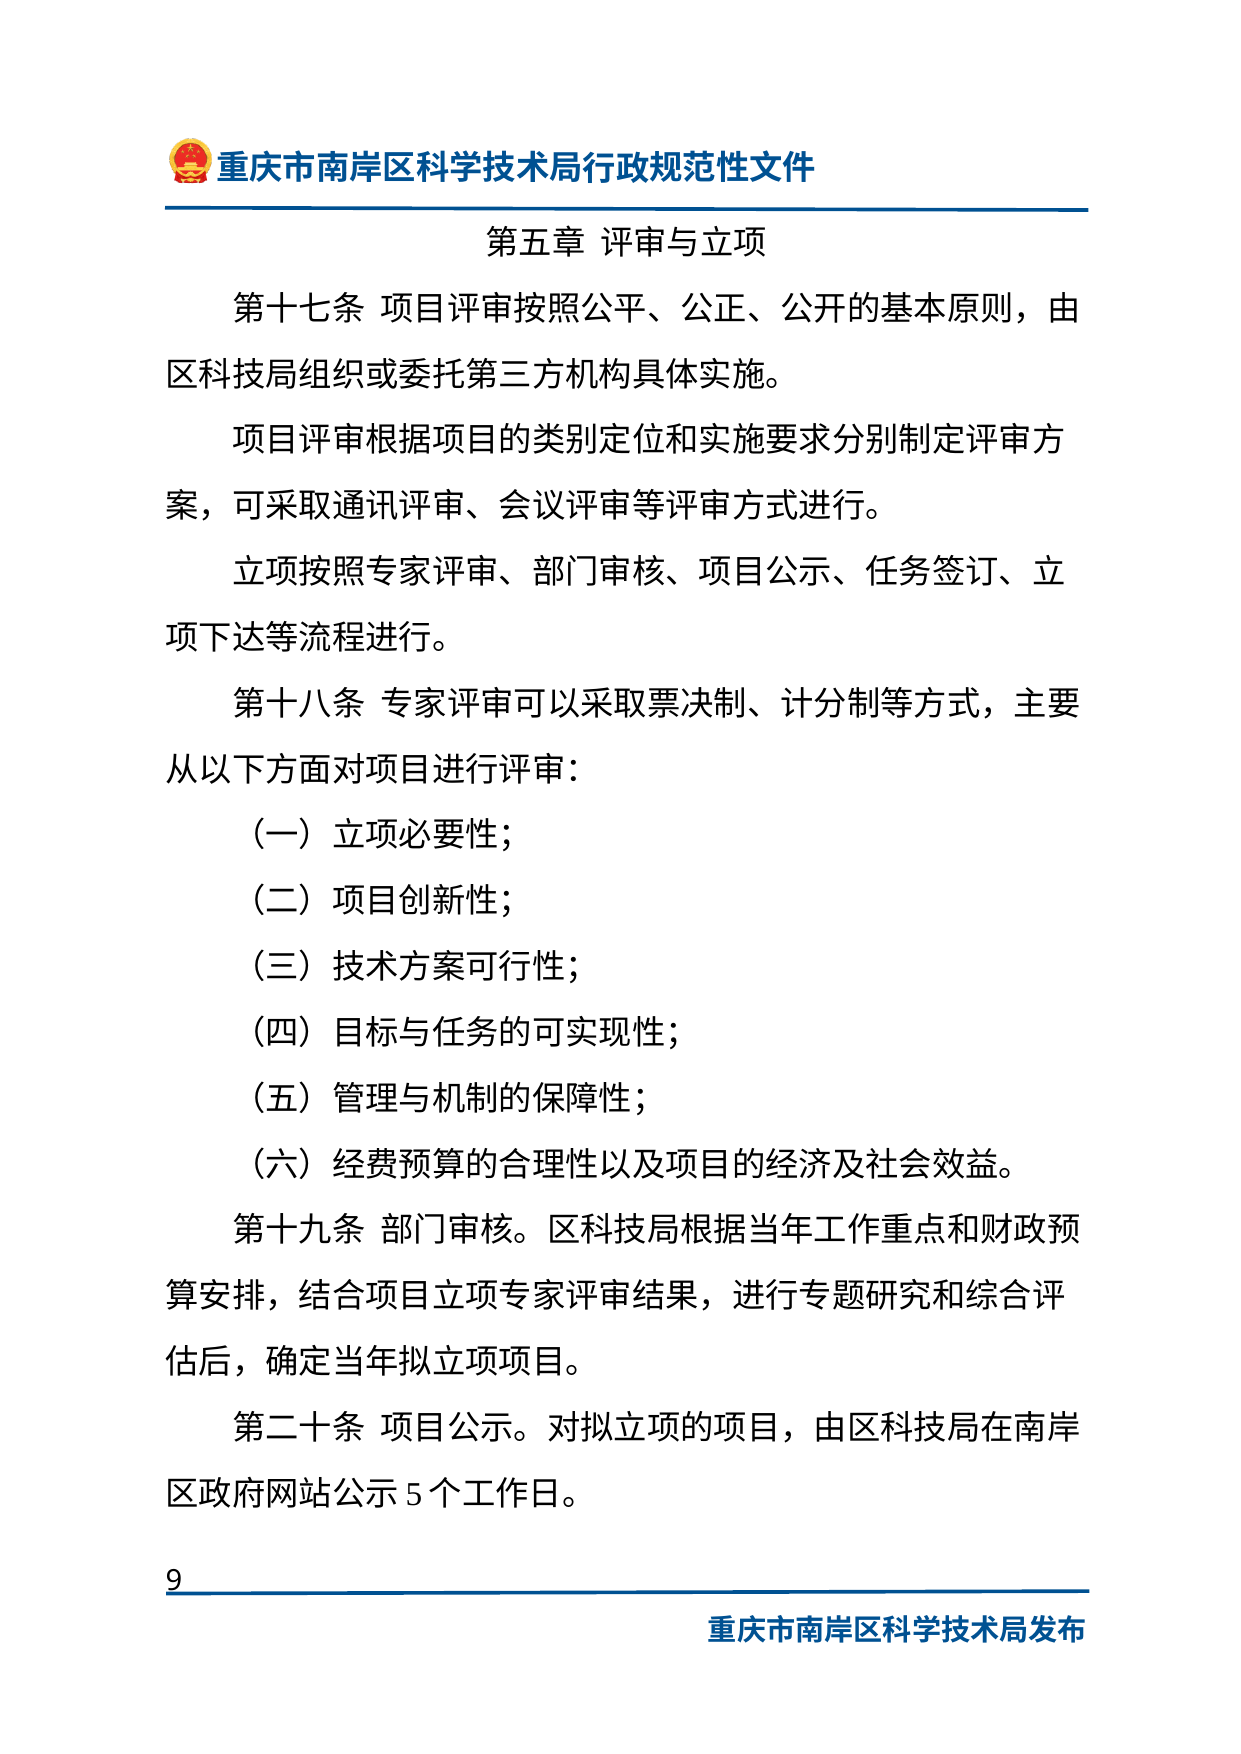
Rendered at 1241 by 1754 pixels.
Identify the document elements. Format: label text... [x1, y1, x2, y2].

text 第十八条 专家评审可以采取票决制、计分制等方式，主要从以下方面对项目进行评审： [165, 668, 1087, 799]
text 第五章 评审与立项 [165, 207, 1087, 273]
text （六）经费预算的合理性以及项目的经济及社会效益。 [165, 1129, 1087, 1194]
text （四）目标与任务的可实现性； [165, 997, 1087, 1063]
text （一）立项必要性； [165, 799, 1087, 865]
text 第十七条 项目评审按照公平、公正、公开的基本原则，由区科技局组织或委托第三方机构具体实施。 [165, 273, 1087, 404]
text 第十九条 部门审核。区科技局根据当年工作重点和财政预算安排，结合项目立项专家评审结果，进行专题研究和综合评估后，确定当年拟立项项目。 [165, 1194, 1087, 1392]
text （五）管理与机制的保障性； [165, 1063, 1087, 1129]
picture [165, 136, 216, 187]
text （二）项目创新性； [165, 865, 1087, 931]
text 第二十条 项目公示。对拟立项的项目，由区科技局在南岸区政府网站公示5个工作日。 [165, 1392, 1087, 1524]
text 立项按照专家评审、部门审核、项目公示、任务签订、立项下达等流程进行。 [165, 536, 1087, 668]
text 项目评审根据项目的类别定位和实施要求分别制定评审方案，可采取通讯评审、会议评审等评审方式进行。 [165, 404, 1087, 536]
text （三）技术方案可行性； [165, 931, 1087, 997]
